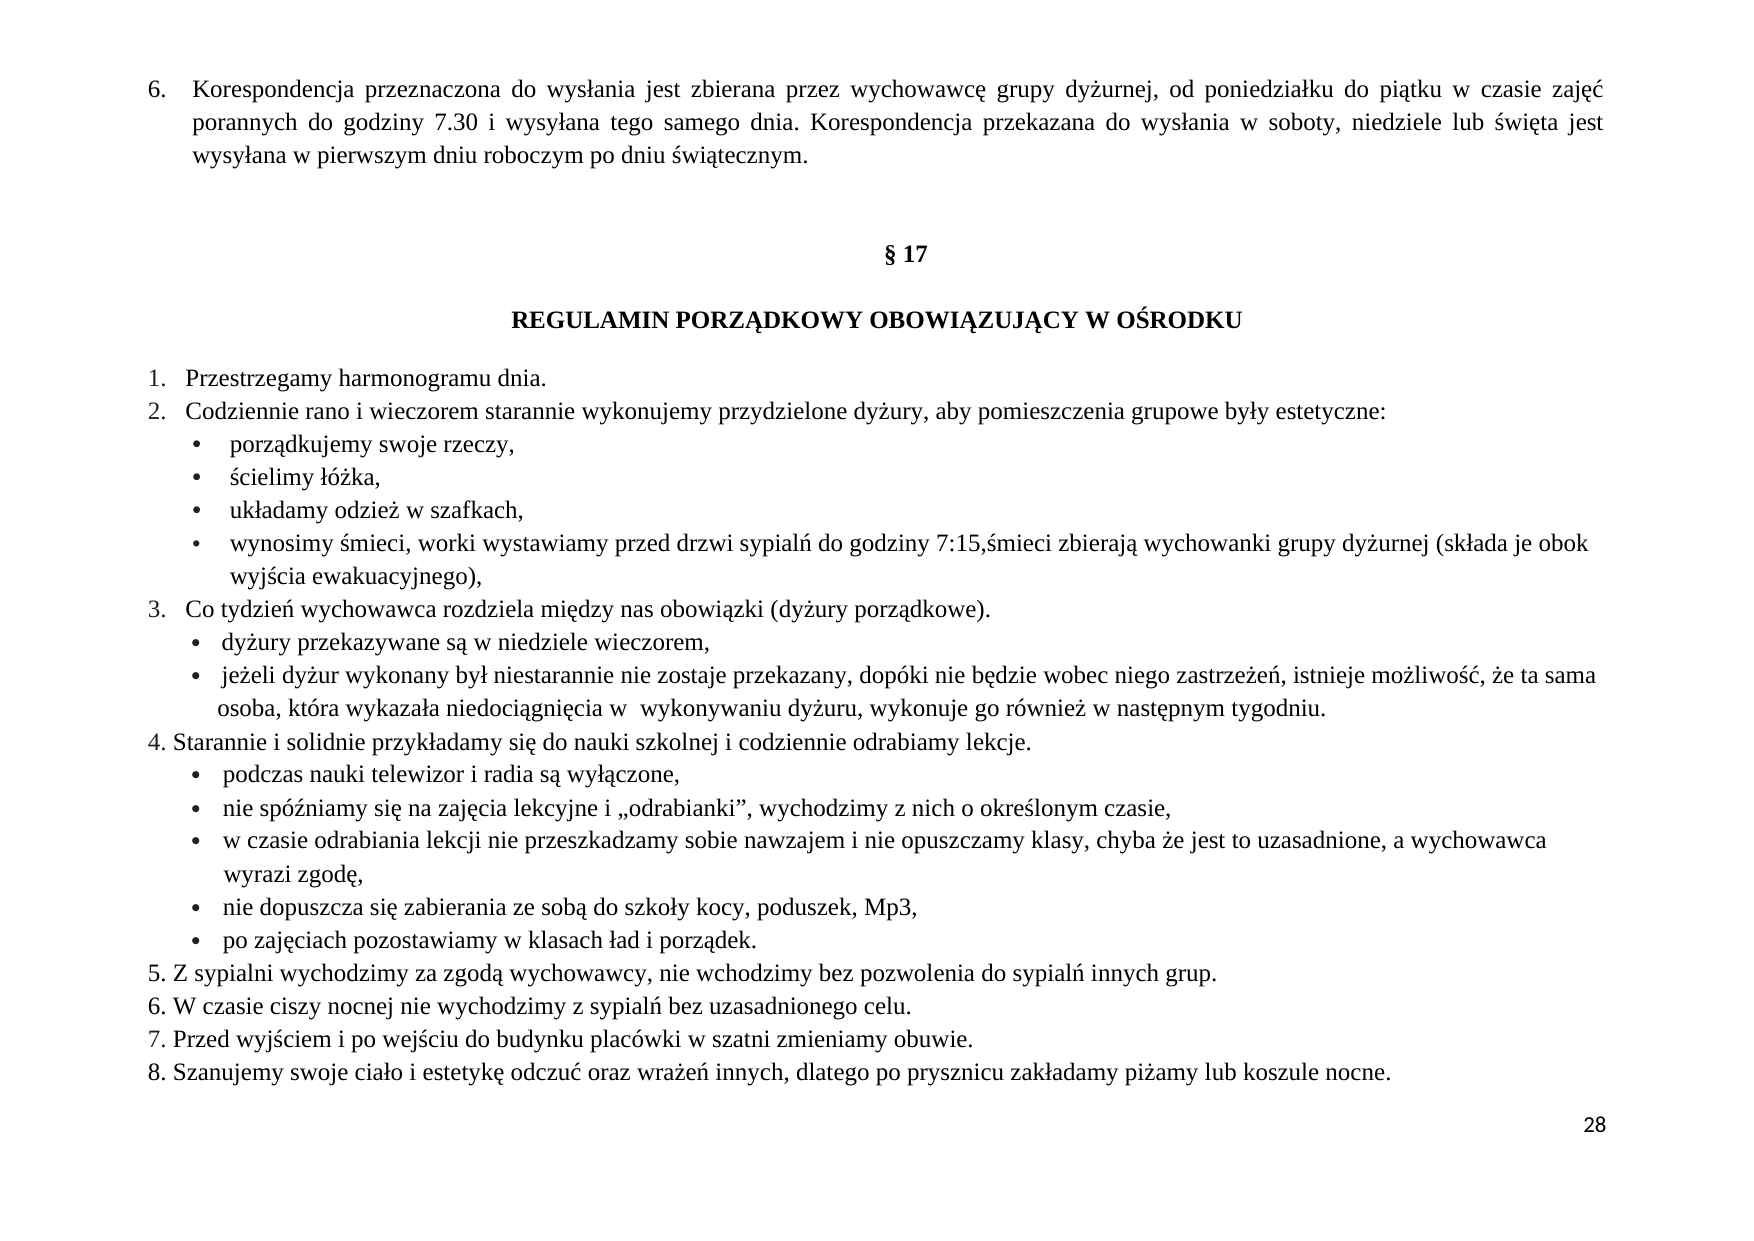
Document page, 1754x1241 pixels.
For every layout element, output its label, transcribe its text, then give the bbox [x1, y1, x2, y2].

list nie dopuszcza się zabierania ze sobą do szkoły kocy, poduszek, Mp3, [148, 892, 1606, 920]
list ścielimy łóżka, [192, 462, 1606, 491]
list w czasie odrabiania lekcji nie przeszkadzamy sobie nawzajem i nie opuszczamy klasy, chyba że jest to uzasadnione, a wychowawca [148, 826, 1606, 854]
text § 17 [206, 239, 1606, 268]
text 8. Szanujemy swoje ciało i estetykę odczuć oraz wrażeń innych, dlatego po prysznicu zakładamy piżamy lub koszule nocne. [148, 1057, 1606, 1086]
text 6. W czasie ciszy nocnej nie wychodzimy z sypialń bez uzasadnionego celu. [148, 991, 1606, 1019]
list Co tydzień wychowawca rozdziela między nas obowiązki (dyżury porządkowe). [148, 594, 1606, 623]
text 5. Z sypialni wychodzimy za zgodą wychowawcy, nie wchodzimy bez pozwolenia do sypialń innych grup. [148, 958, 1606, 986]
list porządkujemy swoje rzeczy, [192, 429, 1606, 458]
list wynosimy śmieci, worki wystawiamy przed drzwi sypialń do godziny 7:15,śmieci zbierają wychowanki grupy dyżurnej (składa je obok wyjścia ewakuacyjnego), [192, 528, 1606, 590]
list dyżury przekazywane są w niedziele wieczorem, [148, 627, 1606, 656]
text osoba, która wykazała niedociągnięcia w wykonywaniu dyżuru, wykonuje go również w następnym tygodniu. [192, 693, 1606, 722]
list podczas nauki telewizor i radia są wyłączone, [148, 759, 1606, 788]
list układamy odzież w szafkach, [192, 495, 1606, 524]
text wyrazi zgodę, [192, 859, 1606, 887]
list nie spóźniamy się na zajęcia lekcyjne i „odrabianki”, wychodzimy z nich o określonym czasie, [148, 793, 1606, 821]
list Przestrzegamy harmonogramu dnia. [148, 363, 1606, 392]
list Codziennie rano i wieczorem starannie wykonujemy przydzielone dyżury, aby pomieszczenia grupowe były estetyczne: [148, 396, 1606, 425]
text 7. Przed wyjściem i po wejściu do budynku placówki w szatni zmieniamy obuwie. [148, 1024, 1606, 1052]
list Korespondencja przeznaczona do wysłania jest zbierana przez wychowawcę grupy dyżurnej, od poniedziałku do piątku w czasie zajęć porannych do godziny 7.30 i wysyłana tego samego dnia. Korespondencja przekazana do wysłania w soboty, niedziele lub święta jest wysyłana w pierwszym dniu roboczym po dniu świątecznym. [148, 74, 1606, 169]
text 4. Starannie i solidnie przykładamy się do nauki szkolnej i codziennie odrabiamy lekcje. [148, 727, 1606, 755]
list jeżeli dyżur wykonany był niestarannie nie zostaje przekazany, dopóki nie będzie wobec niego zastrzeżeń, istnieje możliwość, że ta sama [148, 661, 1606, 689]
list po zajęciach pozostawiamy w klasach ład i porządek. [148, 925, 1606, 953]
text REGULAMIN PORZĄDKOWY OBOWIĄZUJĄCY W OŚRODKU [148, 305, 1606, 334]
